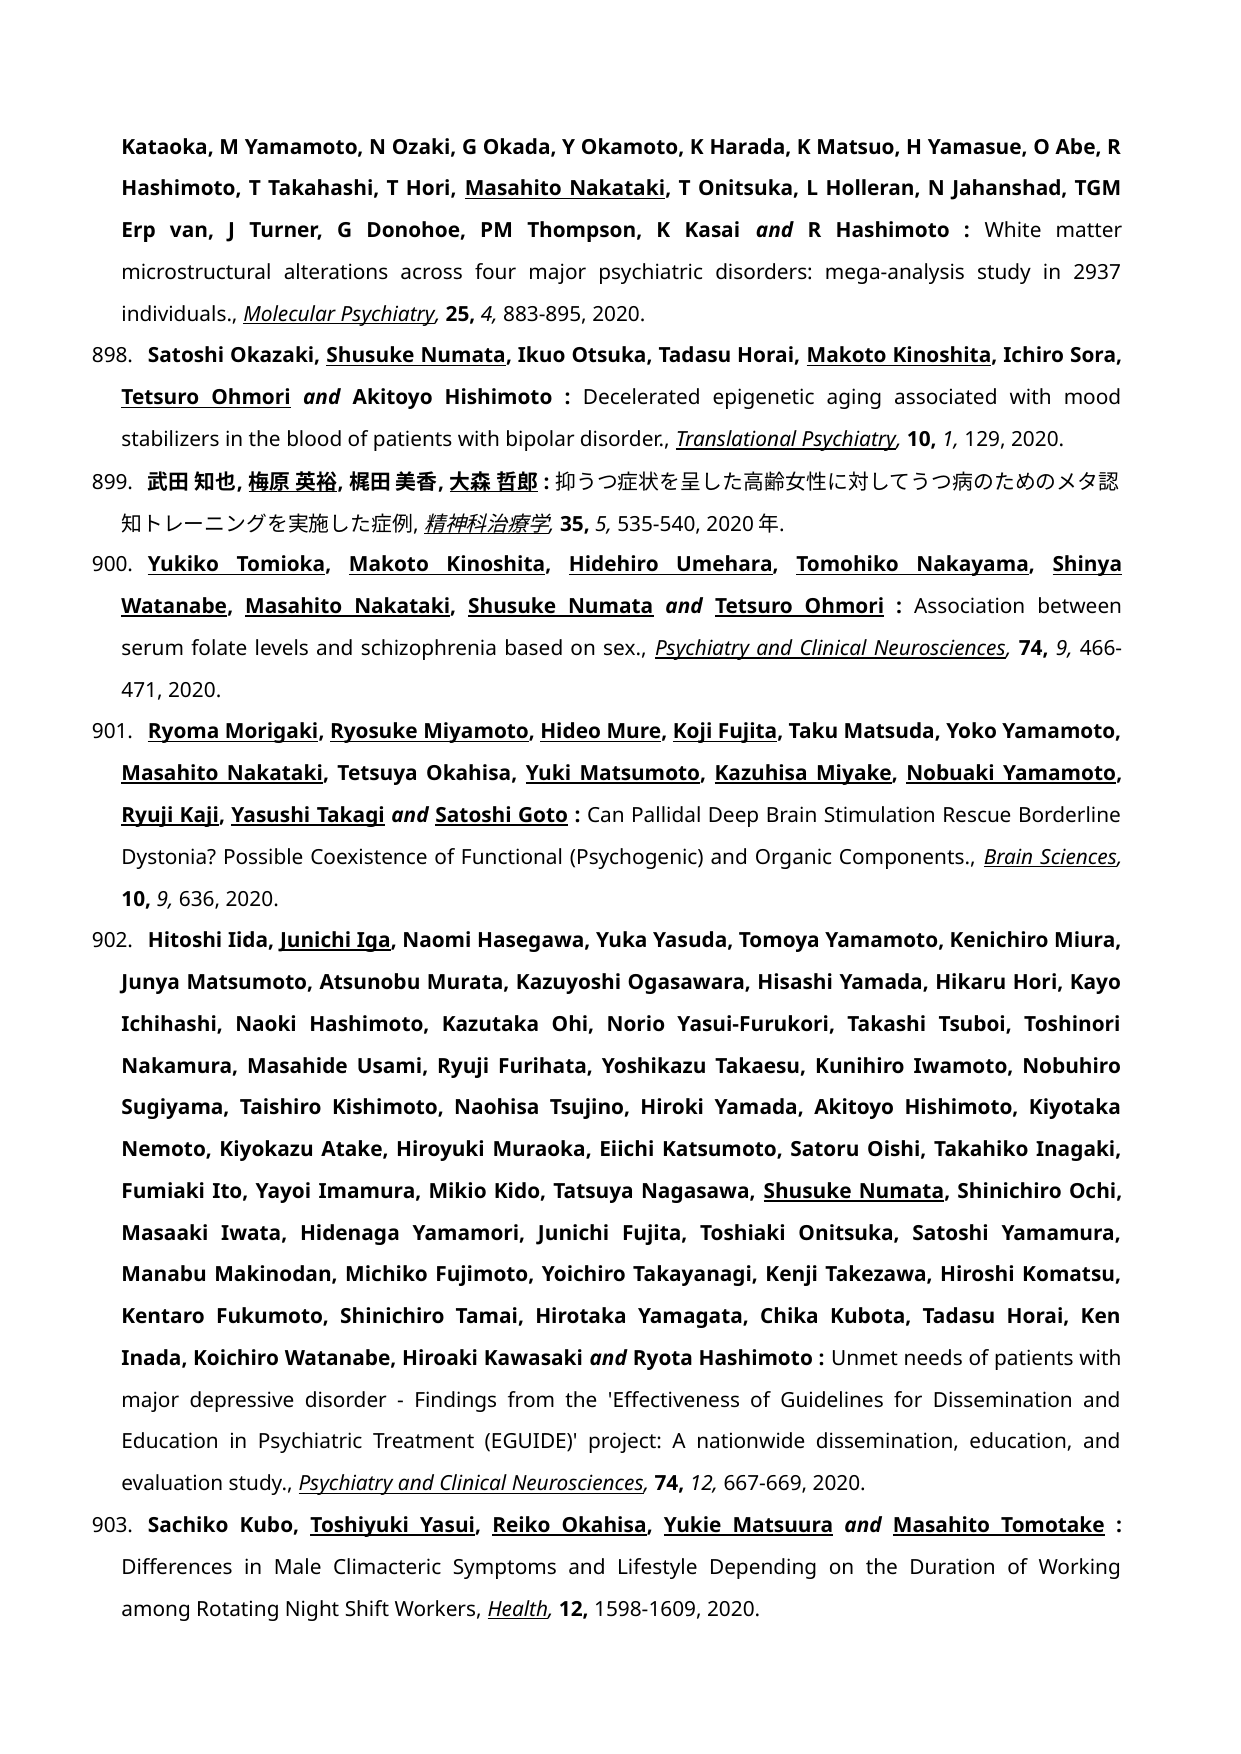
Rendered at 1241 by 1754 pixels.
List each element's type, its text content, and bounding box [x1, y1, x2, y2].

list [92, 125, 1122, 334]
list Sachiko Kubo, Toshiyuki Yasui, Reiko Okahisa, Yukie Matsuura and Masahito Tomotake : Differences in Male Climacteric Symptoms and Lifestyle Depending on the Duration of Working among Rotating Night Shift Workers, Health, 12, 1598-1609, 2020. [92, 1503, 1122, 1629]
list Ryoma Morigaki, Ryosuke Miyamoto, Hideo Mure, Koji Fujita, Taku Matsuda, Yoko Yamamoto, Masahito Nakataki, Tetsuya Okahisa, Yuki Matsumoto, Kazuhisa Miyake, Nobuaki Yamamoto, Ryuji Kaji, Yasushi Takagi and Satoshi Goto : Can Pallidal Deep Brain Stimulation Rescue Borderline Dystonia? Possible Coexistence of Functional (Psychogenic) and Organic Components., Brain Sciences, 10, 9, 636, 2020. [92, 710, 1122, 919]
list 武田 知也, 梅原 英裕, 梶田 美香, 大森 哲郎 : 抑うつ症状を呈した高齢女性に対してうつ病のためのメタ認知トレーニングを実施した症例, 精神科治療学, 35, 5, 535-540, 2020年. [92, 459, 1122, 543]
list Satoshi Okazaki, Shusuke Numata, Ikuo Otsuka, Tadasu Horai, Makoto Kinoshita, Ichiro Sora, Tetsuro Ohmori and Akitoyo Hishimoto : Decelerated epigenetic aging associated with mood stabilizers in the blood of patients with bipolar disorder., Translational Psychiatry, 10, 1, 129, 2020. [92, 334, 1122, 459]
list Yukiko Tomioka, Makoto Kinoshita, Hidehiro Umehara, Tomohiko Nakayama, Shinya Watanabe, Masahito Nakataki, Shusuke Numata and Tetsuro Ohmori : Association between serum folate levels and schizophrenia based on sex., Psychiatry and Clinical Neurosciences, 74, 9, 466-471, 2020. [92, 543, 1122, 710]
list Hitoshi Iida, Junichi Iga, Naomi Hasegawa, Yuka Yasuda, Tomoya Yamamoto, Kenichiro Miura, Junya Matsumoto, Atsunobu Murata, Kazuyoshi Ogasawara, Hisashi Yamada, Hikaru Hori, Kayo Ichihashi, Naoki Hashimoto, Kazutaka Ohi, Norio Yasui-Furukori, Takashi Tsuboi, Toshinori Nakamura, Masahide Usami, Ryuji Furihata, Yoshikazu Takaesu, Kunihiro Iwamoto, Nobuhiro Sugiyama, Taishiro Kishimoto, Naohisa Tsujino, Hiroki Yamada, Akitoyo Hishimoto, Kiyotaka Nemoto, Kiyokazu Atake, Hiroyuki Muraoka, Eiichi Katsumoto, Satoru Oishi, Takahiko Inagaki, Fumiaki Ito, Yayoi Imamura, Mikio Kido, Tatsuya Nagasawa, Shusuke Numata, Shinichiro Ochi, Masaaki Iwata, Hidenaga Yamamori, Junichi Fujita, Toshiaki Onitsuka, Satoshi Yamamura, Manabu Makinodan, Michiko Fujimoto, Yoichiro Takayanagi, Kenji Takezawa, Hiroshi Komatsu, Kentaro Fukumoto, Shinichiro Tamai, Hirotaka Yamagata, Chika Kubota, Tadasu Horai, Ken Inada, Koichiro Watanabe, Hiroaki Kawasaki and Ryota Hashimoto : Unmet needs of patients with major depressive disorder - Findings from the 'Effectiveness of Guidelines for Dissemination and Education in Psychiatric Treatment (EGUIDE)' project: A nationwide dissemination, education, and evaluation study., Psychiatry and Clinical Neurosciences, 74, 12, 667-669, 2020. [92, 919, 1122, 1503]
